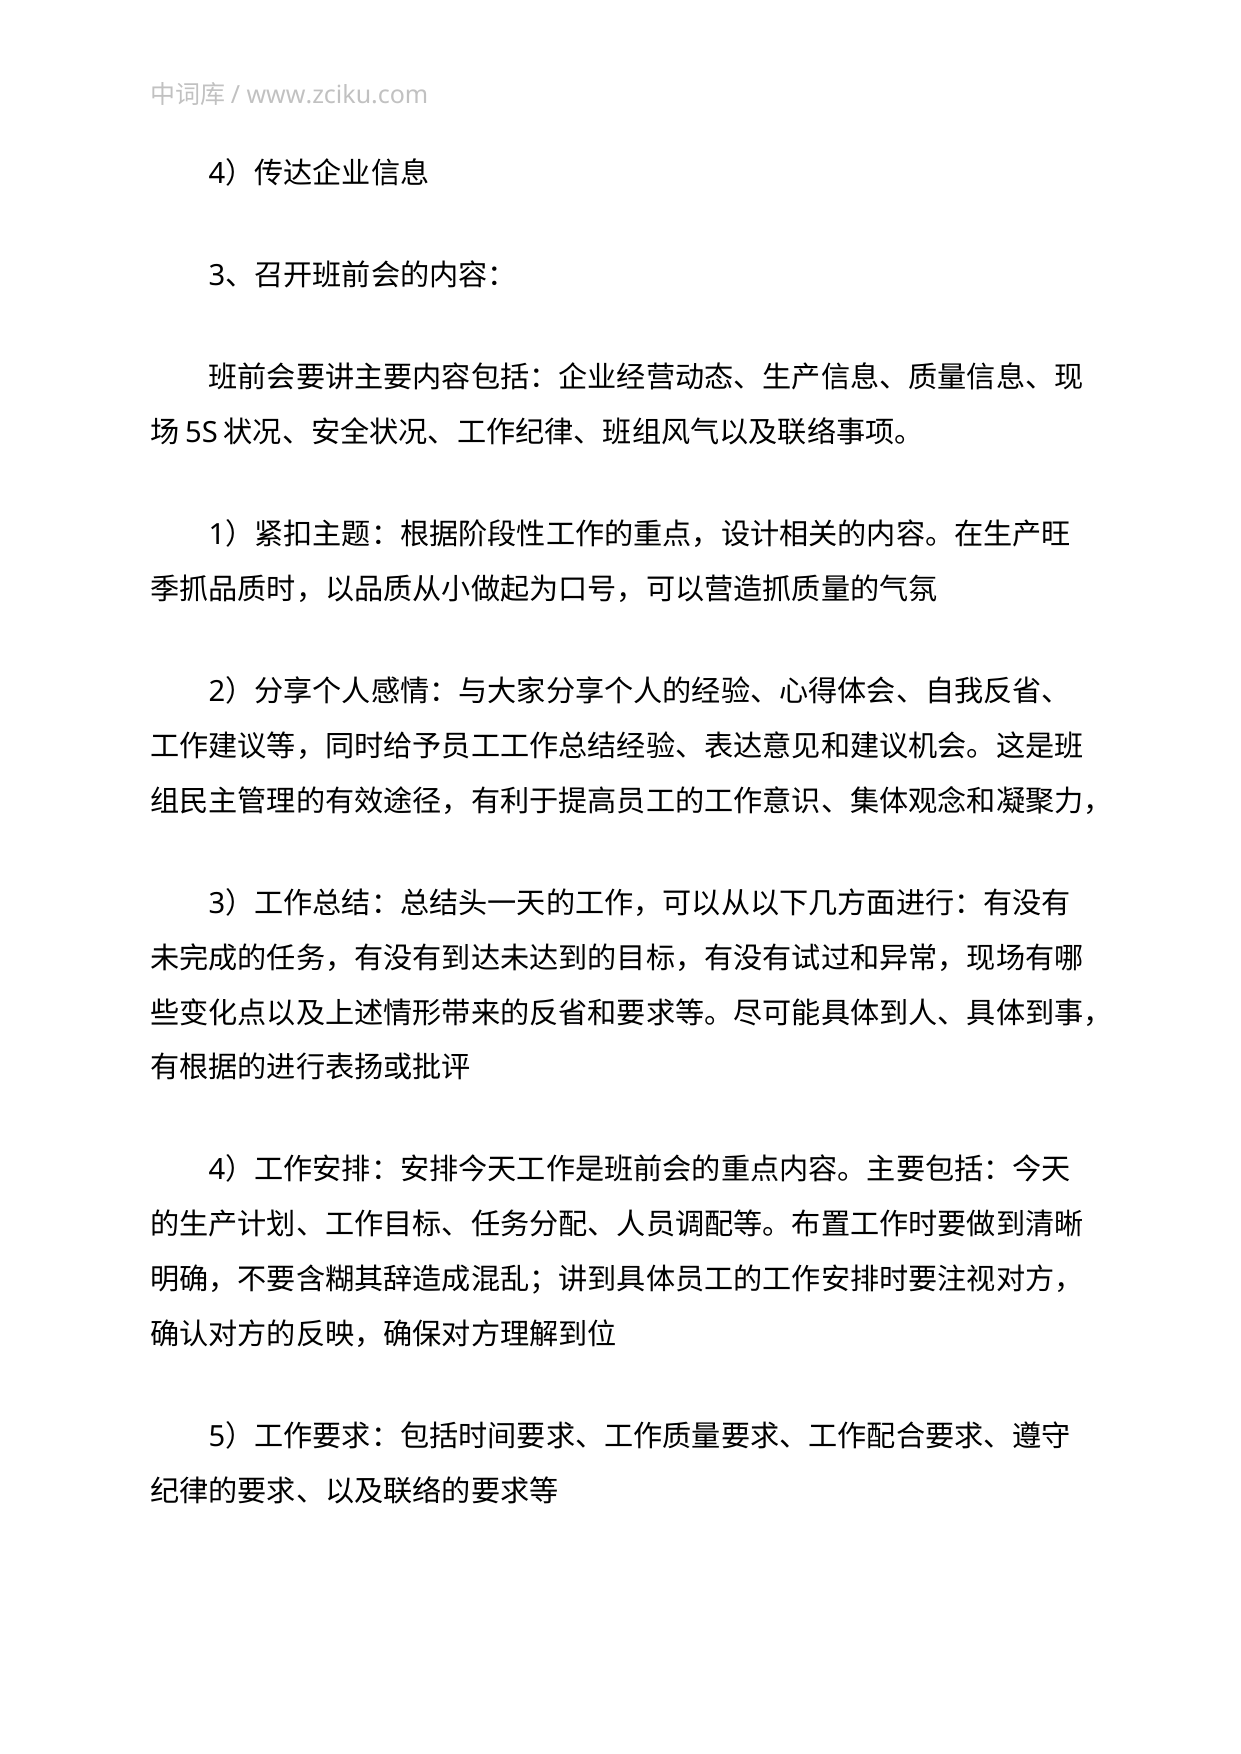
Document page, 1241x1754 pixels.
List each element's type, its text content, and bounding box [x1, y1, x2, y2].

text 3）工作总结：总结头一天的工作，可以从以下几方面进行：有没有未完成的任务，有没有到达未达到的目标，有没有试过和异常，现场有哪些变化点以及上述情形带来的反省和要求等。尽可能具体到人、具体到事，有根据的进行表扬或批评 [150, 879, 1090, 1086]
text 4）工作安排：安排今天工作是班前会的重点内容。主要包括：今天的生产计划、工作目标、任务分配、人员调配等。布置工作时要做到清晰明确，不要含糊其辞造成混乱；讲到具体员工的工作安排时要注视对方，确认对方的反映，确保对方理解到位 [150, 1146, 1090, 1353]
text 4）传达企业信息 [150, 150, 1090, 192]
text 3、召开班前会的内容： [150, 252, 1090, 294]
text 2）分享个人感情：与大家分享个人的经验、心得体会、自我反省、工作建议等，同时给予员工工作总结经验、表达意见和建议机会。这是班组民主管理的有效途径，有利于提高员工的工作意识、集体观念和凝聚力， [150, 668, 1090, 820]
text 1）紧扣主题：根据阶段性工作的重点，设计相关的内容。在生产旺季抓品质时，以品质从小做起为口号，可以营造抓质量的气氛 [150, 511, 1090, 608]
text 5）工作要求：包括时间要求、工作质量要求、工作配合要求、遵守纪律的要求、以及联络的要求等 [150, 1412, 1090, 1510]
text 班前会要讲主要内容包括：企业经营动态、生产信息、质量信息、现场5S状况、安全状况、工作纪律、班组风气以及联络事项。 [150, 354, 1090, 451]
